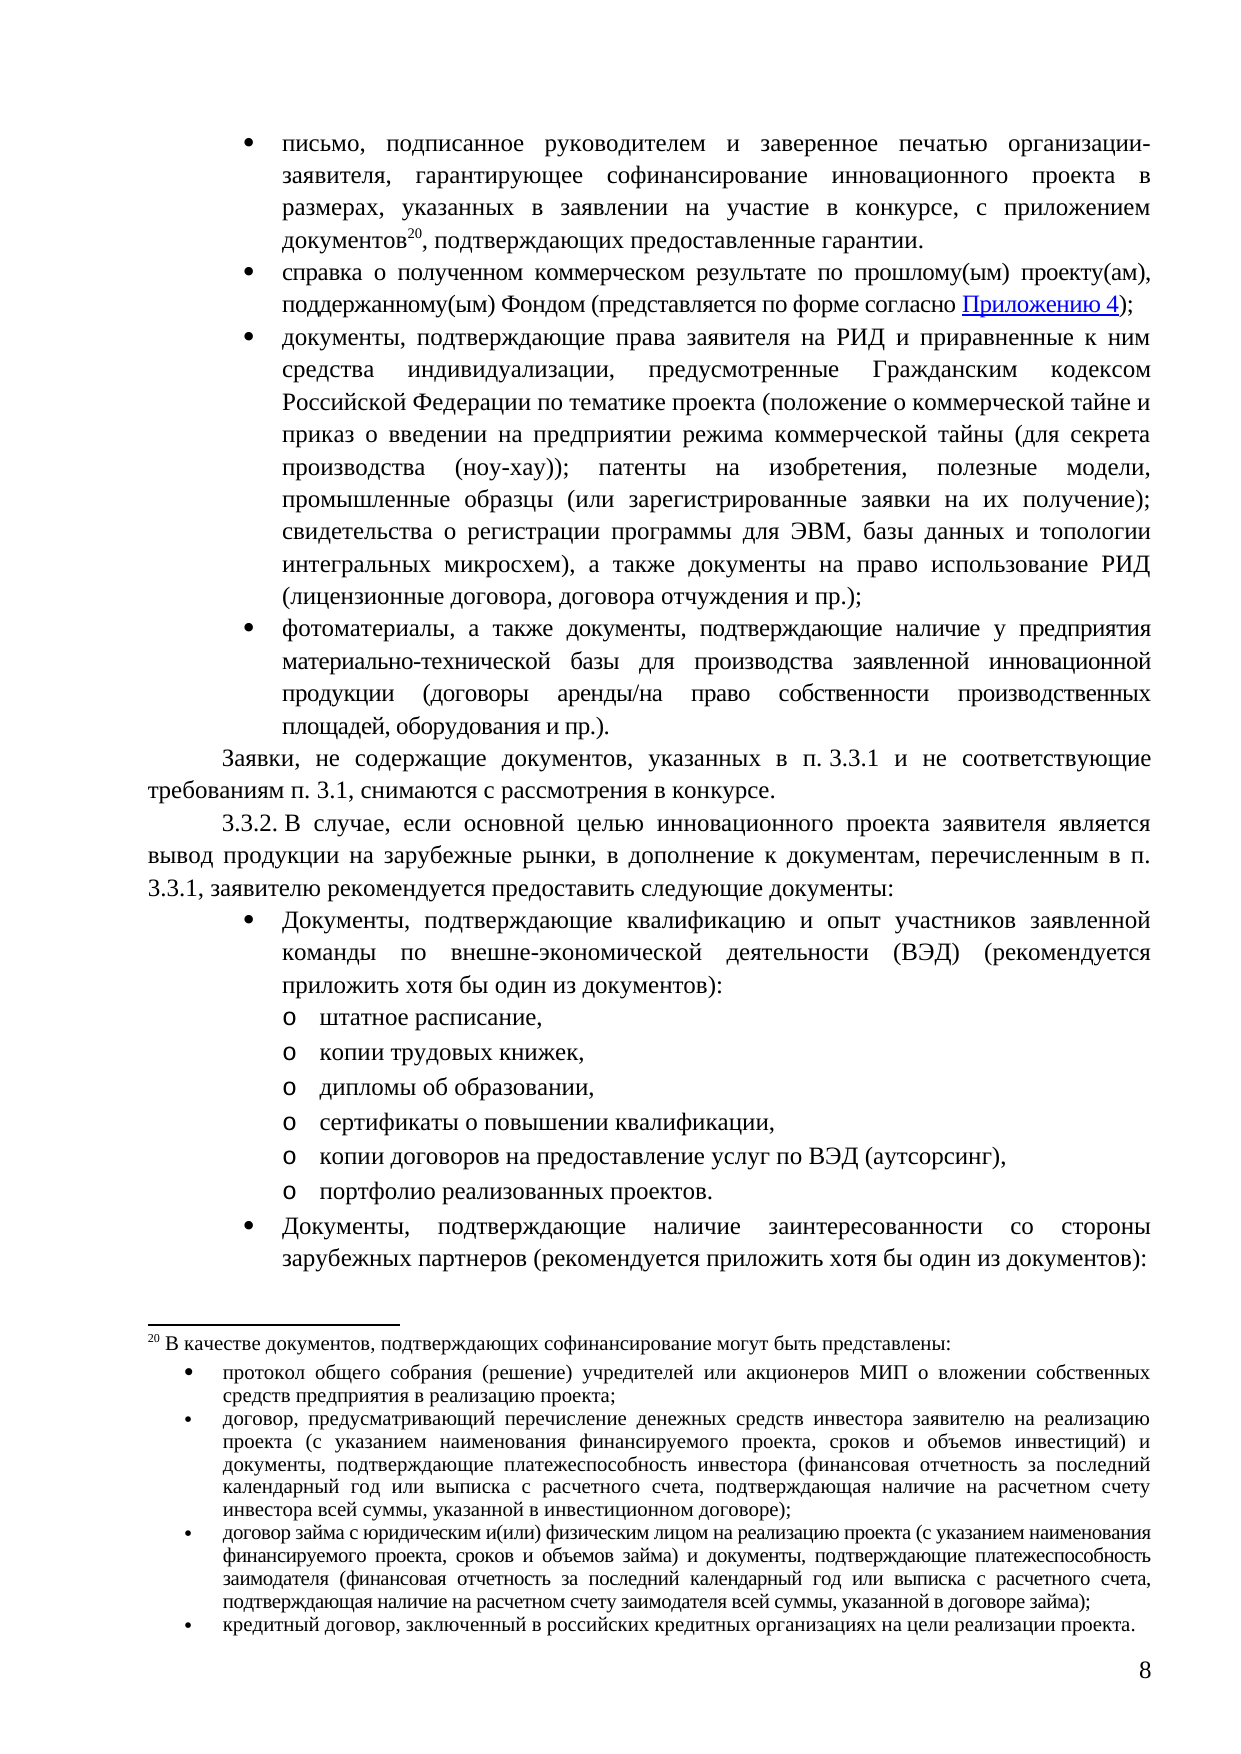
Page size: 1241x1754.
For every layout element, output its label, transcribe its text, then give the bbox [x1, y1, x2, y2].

list дипломы об образовании, [282, 1072, 1152, 1103]
list копии договоров на предоставление услуг по ВЭД (аутсорсинг), [282, 1141, 1152, 1172]
list письмо, подписанное руководителем и заверенное печатью организации-заявителя, гарантирующее софинансирование инновационного проекта в размерах, указанных в заявлении на участие в конкурсе, с приложением документов, подтверждающих предоставленные гарантии. [244, 128, 1152, 253]
list штатное расписание, [282, 1002, 1152, 1033]
list Документы, подтверждающие наличие заинтересованности со стороны зарубежных партнеров (рекомендуется приложить хотя бы один из документов): [244, 1211, 1152, 1272]
list портфолио реализованных проектов. [282, 1176, 1152, 1207]
list сертификаты о повышении квалификации, [282, 1107, 1152, 1137]
list копии трудовых книжек, [282, 1037, 1152, 1068]
text 3.3.2. В случае, если основной целью инновационного проекта заявителя является вывод продукции на зарубежные рынки, в дополнение к документам, перечисленным в п. 3.3.1, заявителю рекомендуется предоставить следующие документы: [148, 808, 1152, 901]
text Заявки, не содержащие документов, указанных в п. 3.3.1 и не соответствующие требованиям п. 3.1, снимаются с рассмотрения в конкурсе. [148, 743, 1152, 804]
list Документы, подтверждающие квалификацию и опыт участников заявленной команды по внешне-экономической деятельности (ВЭД) (рекомендуется приложить хотя бы один из документов): [244, 905, 1152, 999]
list фотоматериалы, а также документы, подтверждающие наличие у предприятия материально-технической базы для производства заявленной инновационной продукции (договоры аренды/на право собственности производственных площадей, оборудования и пр.). [244, 613, 1152, 739]
list справка о полученном коммерческом результате по прошлому(ым) проекту(ам), поддержанному(ым) Фондом (представляется по форме согласно Приложению 4); [244, 257, 1152, 318]
list документы, подтверждающие права заявителя на РИД и приравненные к ним средства индивидуализации, предусмотренные Гражданским кодексом Российской Федерации по тематике проекта (положение о коммерческой тайне и приказ о введении на предприятии режима коммерческой тайны (для секрета производства (ноу-хау)); патенты на изобретения, полезные модели, промышленные образцы (или зарегистрированные заявки на их получение); свидетельства о регистрации программы для ЭВМ, базы данных и топологии интегральных микросхем), а также документы на право использование РИД (лицензионные договора, договора отчуждения и пр.); [244, 322, 1152, 610]
